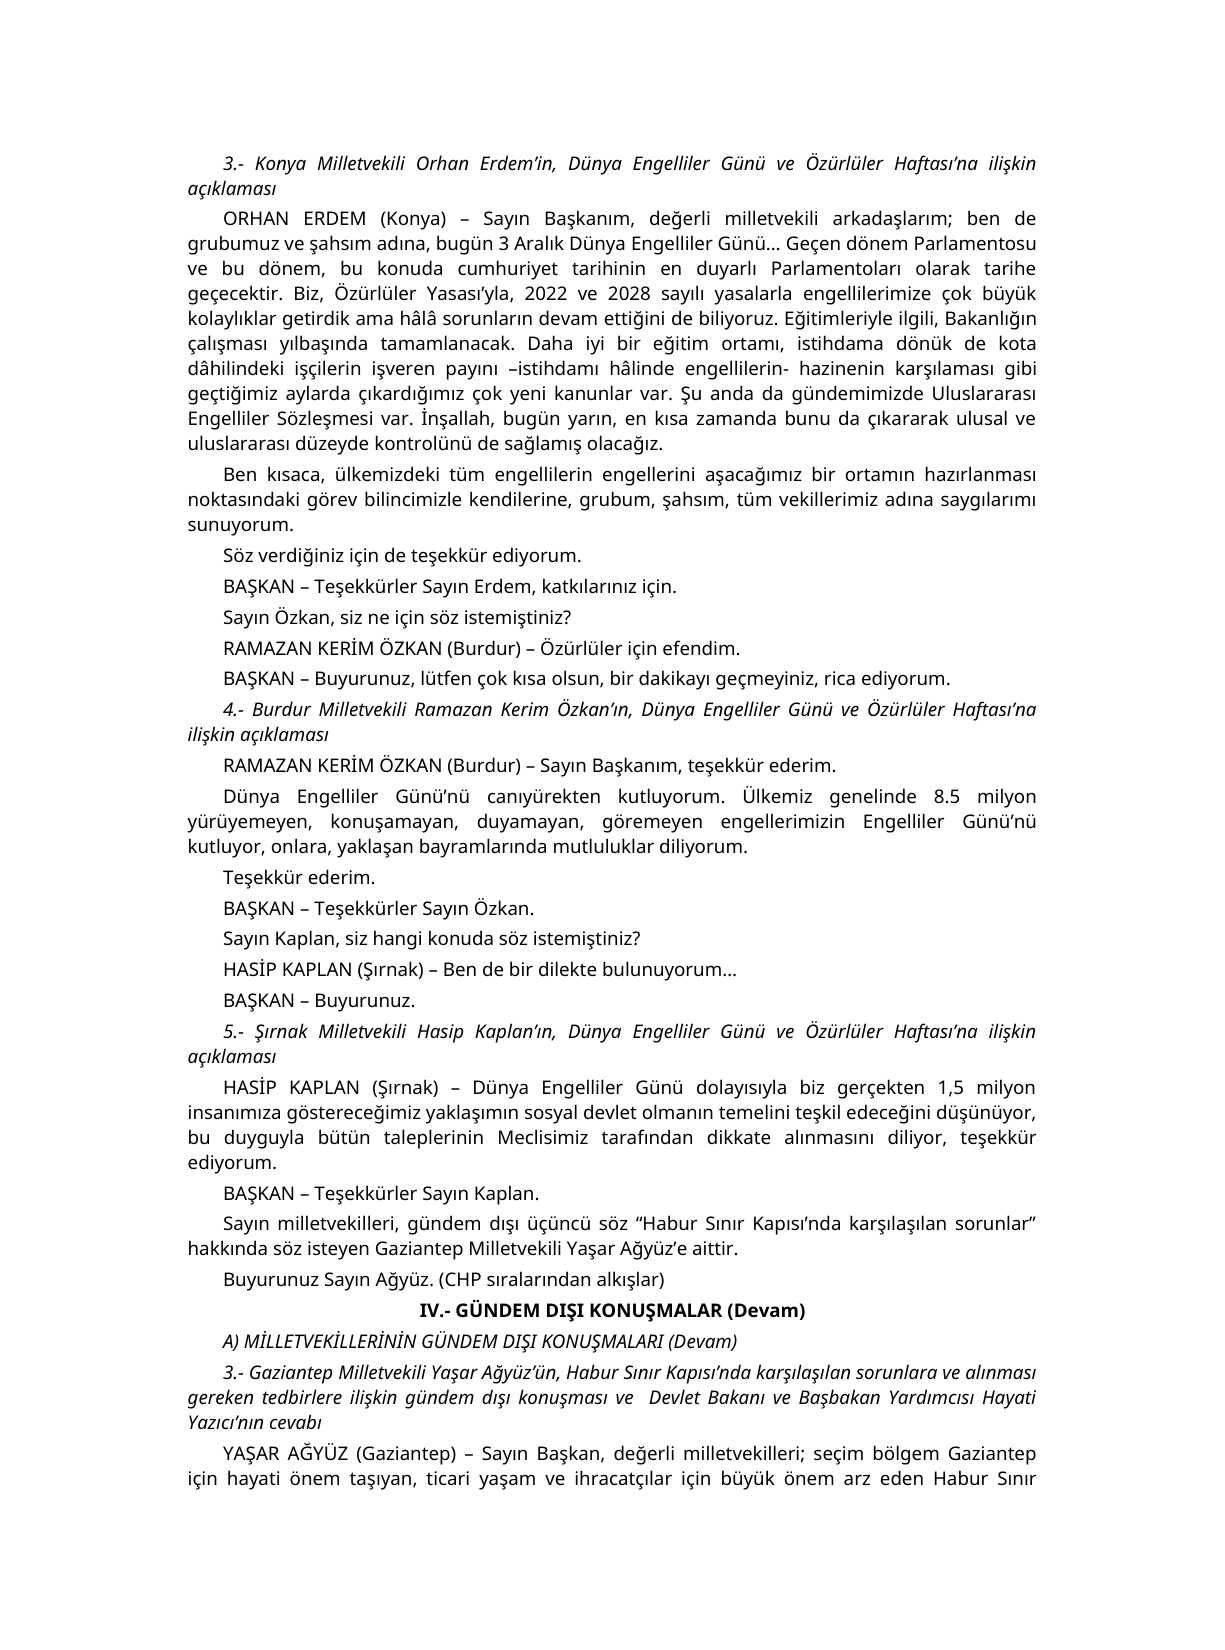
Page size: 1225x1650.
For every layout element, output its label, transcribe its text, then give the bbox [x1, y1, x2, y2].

text ORHAN ERDEM (Konya) – Sayın Başkanım, değerli milletvekili arkadaşlarım; ben de grubumuz ve şahsım adına, bugün 3 Aralık Dünya Engelliler Günü… Geçen dönem Parlamentosu ve bu dönem, bu konuda cumhuriyet tarihinin en duyarlı Parlamentoları olarak tarihe geçecektir. Biz, Özürlüler Yasası’yla, 2022 ve 2028 sayılı yasalarla engellilerimize çok büyük kolaylıklar getirdik ama hâlâ sorunların devam ettiğini de biliyoruz. Eğitimleriyle ilgili, Bakanlığın çalışması yılbaşında tamamlanacak. Daha iyi bir eğitim ortamı, istihdama dönük de kota dâhilindeki işçilerin işveren payını –istihdamı hâlinde engellilerin- hazinenin karşılaması gibi geçtiğimiz aylarda çıkardığımız çok yeni kanunlar var. Şu anda da gündemimizde Uluslararası Engelliler Sözleşmesi var. İnşallah, bugün yarın, en kısa zamanda bunu da çıkararak ulusal ve uluslararası düzeyde kontrolünü de sağlamış olacağız. [187, 206, 1037, 456]
text BAŞKAN – Teşekkürler Sayın Erdem, katkılarınız için. [187, 573, 1037, 598]
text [187, 1440, 1037, 1490]
text 3.- Konya Milletvekili Orhan Erdem’in, Dünya Engelliler Günü ve Özürlüler Haftası’na ilişkin açıklaması [187, 150, 1037, 200]
text Sayın Kaplan, siz hangi konuda söz istemiştiniz? [187, 926, 1037, 951]
text BAŞKAN – Teşekkürler Sayın Kaplan. [187, 1180, 1037, 1205]
text Buyurunuz Sayın Ağyüz. (CHP sıralarından alkışlar) [187, 1267, 1037, 1292]
text Sayın Özkan, siz ne için söz istemiştiniz? [187, 604, 1037, 629]
text A) Milletvekillerinin Gündem Dışı Konuşmaları (Devam) [187, 1328, 1037, 1353]
text BAŞKAN – Buyurunuz. [187, 987, 1037, 1012]
text HASİP KAPLAN (Şırnak) – Ben de bir dilekte bulunuyorum… [187, 957, 1037, 982]
text BAŞKAN – Buyurunuz, lütfen çok kısa olsun, bir dakikayı geçmeyiniz, rica ediyorum. [187, 666, 1037, 691]
text Dünya Engelliler Günü’nü canıyürekten kutluyorum. Ülkemiz genelinde 8.5 milyon yürüyemeyen, konuşamayan, duyamayan, göremeyen engellerimizin Engelliler Günü’nü kutluyor, onlara, yaklaşan bayramlarında mutluluklar diliyorum. [187, 783, 1037, 858]
text RAMAZAN KERİM ÖZKAN (Burdur) – Özürlüler için efendim. [187, 635, 1037, 660]
text Teşekkür ederim. [187, 864, 1037, 889]
text BAŞKAN – Teşekkürler Sayın Özkan. [187, 895, 1037, 920]
text IV.- GÜNDEM DIŞI KONUŞMALAR (Devam) [187, 1297, 1037, 1322]
text RAMAZAN KERİM ÖZKAN (Burdur) – Sayın Başkanım, teşekkür ederim. [187, 752, 1037, 777]
text Sayın milletvekilleri, gündem dışı üçüncü söz “Habur Sınır Kapısı’nda karşılaşılan sorunlar” hakkında söz isteyen Gaziantep Milletvekili Yaşar Ağyüz’e aittir. [187, 1211, 1037, 1261]
text 4.- Burdur Milletvekili Ramazan Kerim Özkan’ın, Dünya Engelliler Günü ve Özürlüler Haftası’na ilişkin açıklaması [187, 697, 1037, 747]
text Söz verdiğiniz için de teşekkür ediyorum. [187, 542, 1037, 567]
text 5.- Şırnak Milletvekili Hasip Kaplan’ın, Dünya Engelliler Günü ve Özürlüler Haftası’na ilişkin açıklaması [187, 1018, 1037, 1068]
text 3.- Gaziantep Milletvekili Yaşar Ağyüz’ün, Habur Sınır Kapısı’nda karşılaşılan sorunlara ve alınması gereken tedbirlere ilişkin gündem dışı konuşması ve Devlet Bakanı ve Başbakan Yardımcısı Hayati Yazıcı’nın cevabı [187, 1359, 1037, 1434]
text Ben kısaca, ülkemizdeki tüm engellilerin engellerini aşacağımız bir ortamın hazırlanması noktasındaki görev bilincimizle kendilerine, grubum, şahsım, tüm vekillerimiz adına saygılarımı sunuyorum. [187, 462, 1037, 537]
text HASİP KAPLAN (Şırnak) – Dünya Engelliler Günü dolayısıyla biz gerçekten 1,5 milyon insanımıza göstereceğimiz yaklaşımın sosyal devlet olmanın temelini teşkil edeceğini düşünüyor, bu duyguyla bütün taleplerinin Meclisimiz tarafından dikkate alınmasını diliyor, teşekkür ediyorum. [187, 1074, 1037, 1174]
